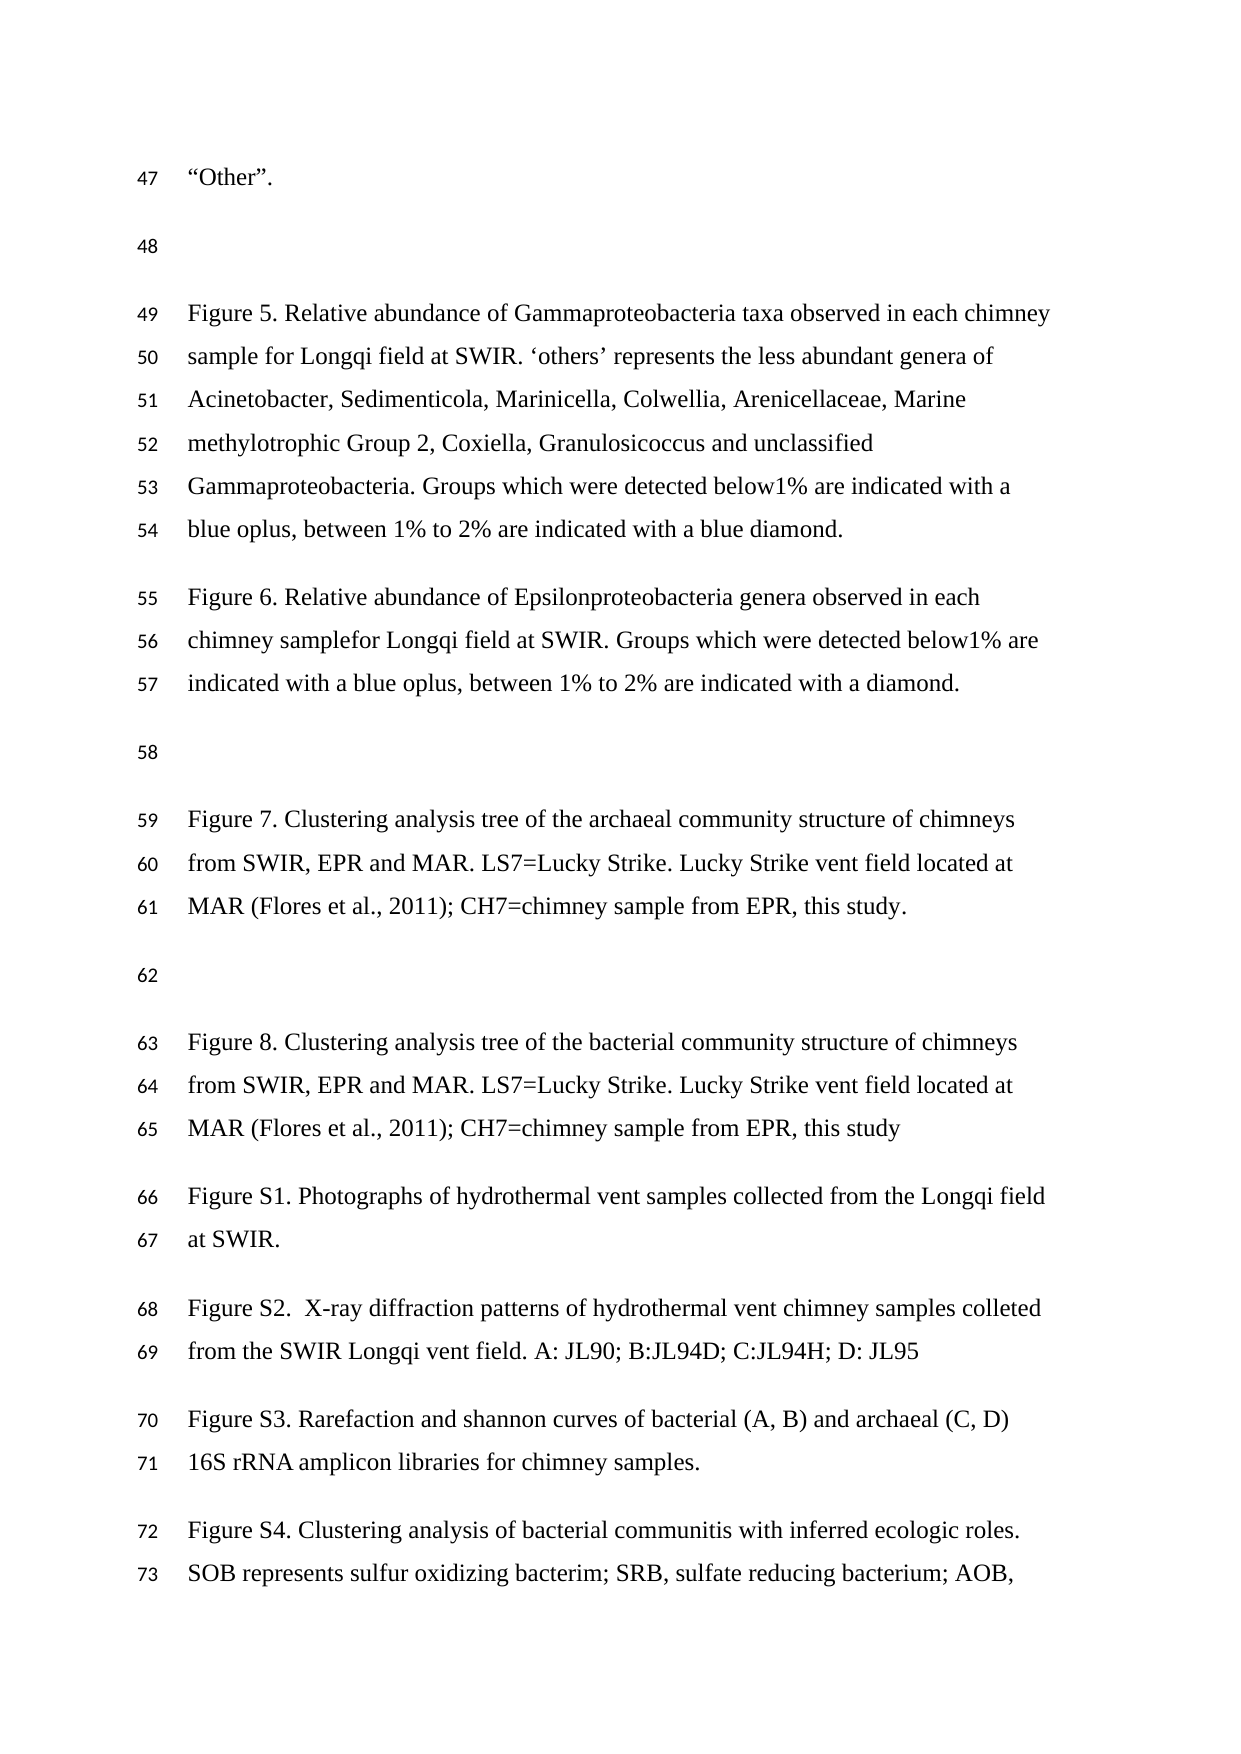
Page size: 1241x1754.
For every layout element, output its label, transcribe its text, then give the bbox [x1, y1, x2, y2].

text Figure 6. Relative abundance of Epsilonproteobacteria genera observed in each chimney samplefor Longqi field at SWIR. Groups which were detected below1% are indicated with a blue oplus, between 1% to 2% are indicated with a diamond. [187, 582, 1053, 697]
text Figure 7. Clustering analysis tree of the archaeal community structure of chimneys from SWIR, EPR and MAR. LS7=Lucky Strike. Lucky Strike vent field located at MAR (Flores et al., 2011); CH7=chimney sample from EPR, this study. [187, 804, 1053, 919]
text Figure 5. Relative abundance of Gammaproteobacteria taxa observed in each chimney sample for Longqi field at SWIR. ‘others’ represents the less abundant genera of Acinetobacter, Sedimenticola, Marinicella, Colwellia, Arenicellaceae, Marine methylotrophic Group 2, Coxiella, Granulosicoccus and unclassified Gammaproteobacteria. Groups which were detected below1% are indicated with a blue oplus, between 1% to 2% are indicated with a blue diamond. [187, 298, 1053, 543]
text Figure 8. Clustering analysis tree of the bacterial community structure of chimneys from SWIR, EPR and MAR. LS7=Lucky Strike. Lucky Strike vent field located at MAR (Flores et al., 2011); CH7=chimney sample from EPR, this study [187, 1027, 1053, 1142]
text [187, 1515, 1053, 1587]
text Figure S3. Rarefaction and shannon curves of bacterial (A, B) and archaeal (C, D) 16S rRNA amplicon libraries for chimney samples. [187, 1404, 1053, 1476]
text Figure S1. Photographs of hydrothermal vent samples collected from the Longqi field at SWIR. [187, 1181, 1053, 1253]
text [187, 162, 1053, 191]
text Figure S2. X-ray diffraction patterns of hydrothermal vent chimney samples colleted from the SWIR Longqi vent field. A: JL90; B:JL94D; C:JL94H; D: JL95 [187, 1293, 1053, 1364]
